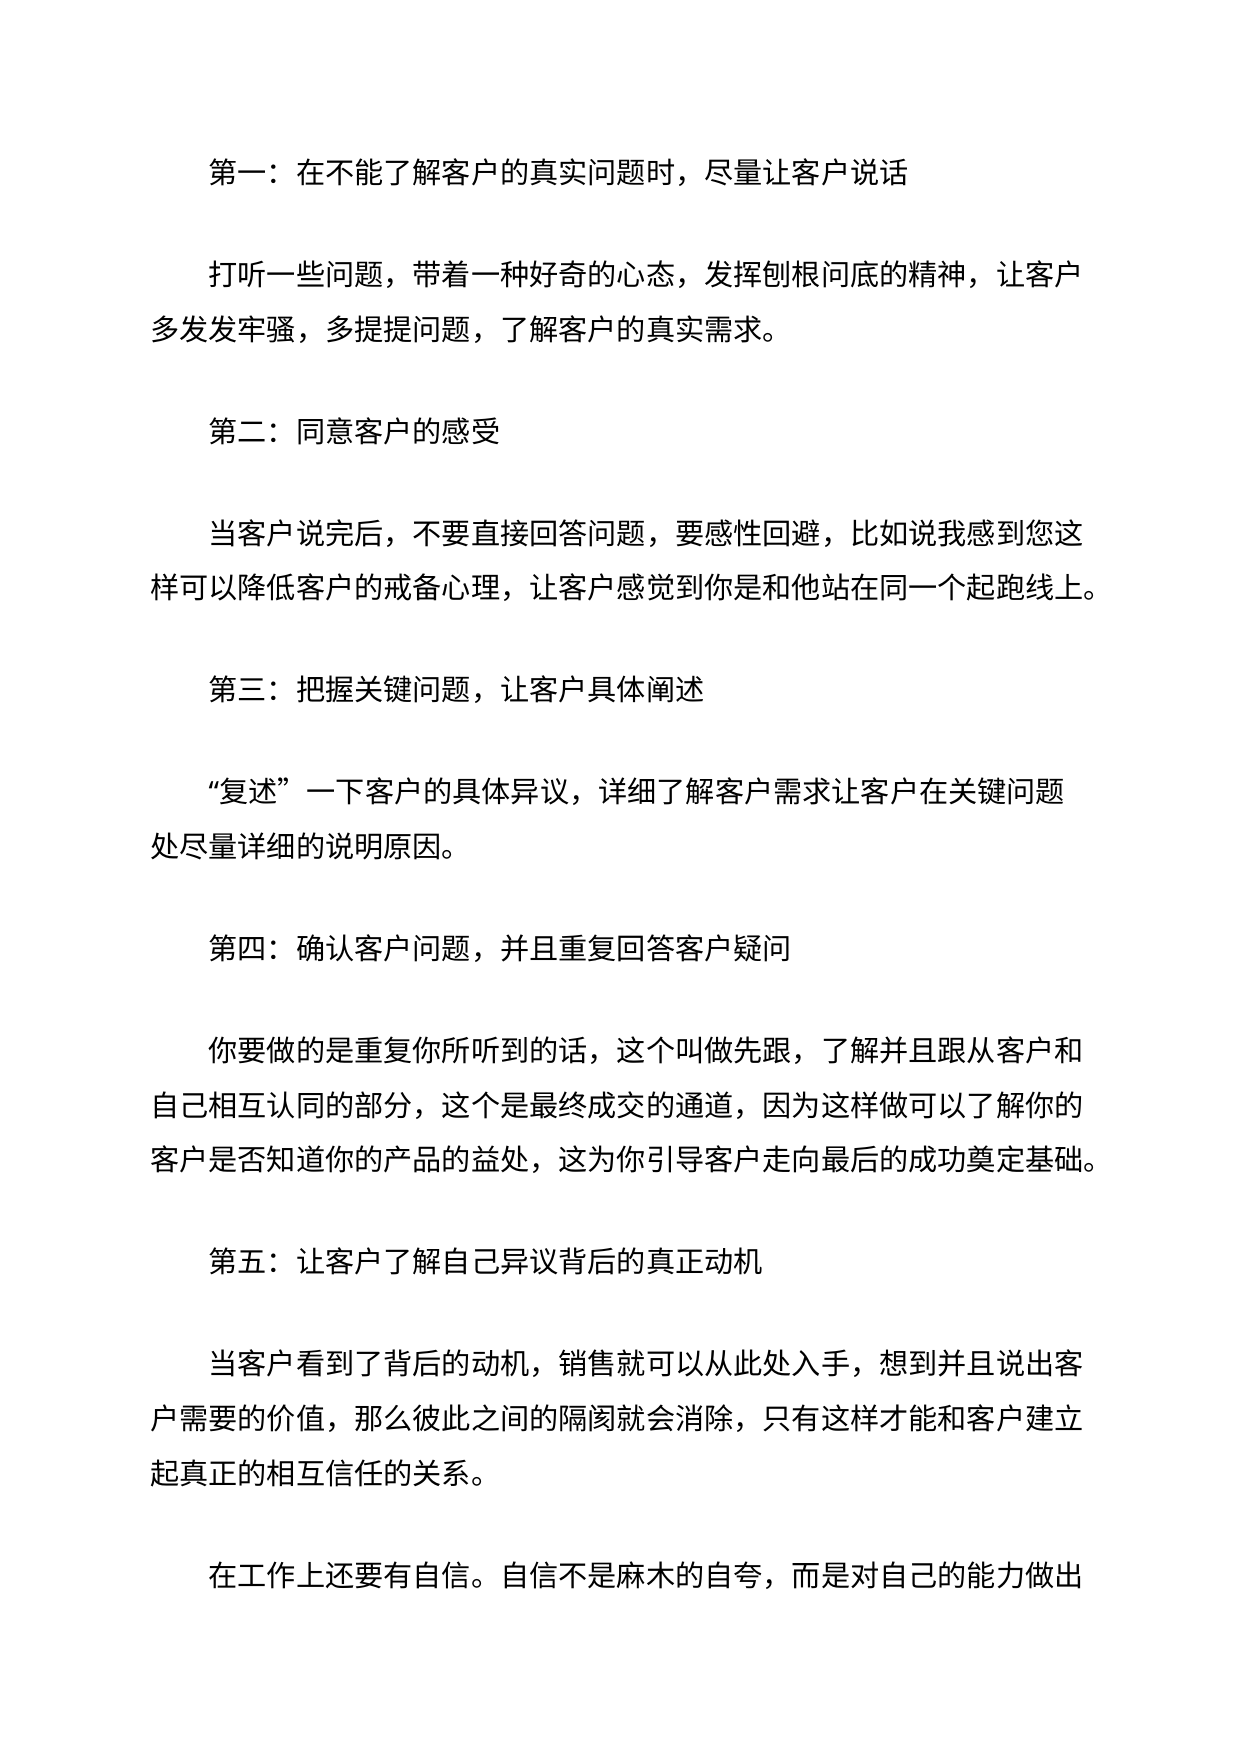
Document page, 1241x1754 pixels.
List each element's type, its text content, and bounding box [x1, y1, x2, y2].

text 第一：在不能了解客户的真实问题时，尽量让客户说话 [150, 150, 1090, 192]
text 打听一些问题，带着一种好奇的心态，发挥刨根问底的精神，让客户多发发牢骚，多提提问题，了解客户的真实需求。 [150, 252, 1090, 349]
text 你要做的是重复你所听到的话，这个叫做先跟，了解并且跟从客户和自己相互认同的部分，这个是最终成交的通道，因为这样做可以了解你的客户是否知道你的产品的益处，这为你引导客户走向最后的成功奠定基础。 [150, 1027, 1090, 1179]
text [150, 1552, 1090, 1594]
text “复述”一下客户的具体异议，详细了解客户需求让客户在关键问题处尽量详细的说明原因。 [150, 769, 1090, 866]
text 当客户说完后，不要直接回答问题，要感性回避，比如说我感到您这样可以降低客户的戒备心理，让客户感觉到你是和他站在同一个起跑线上。 [150, 510, 1090, 607]
text 当客户看到了背后的动机，销售就可以从此处入手，想到并且说出客户需要的价值，那么彼此之间的隔阂就会消除，只有这样才能和客户建立起真正的相互信任的关系。 [150, 1341, 1090, 1493]
text 第五：让客户了解自己异议背后的真正动机 [150, 1239, 1090, 1281]
text 第四：确认客户问题，并且重复回答客户疑问 [150, 925, 1090, 968]
text 第二：同意客户的感受 [150, 408, 1090, 451]
text 第三：把握关键问题，让客户具体阐述 [150, 667, 1090, 709]
